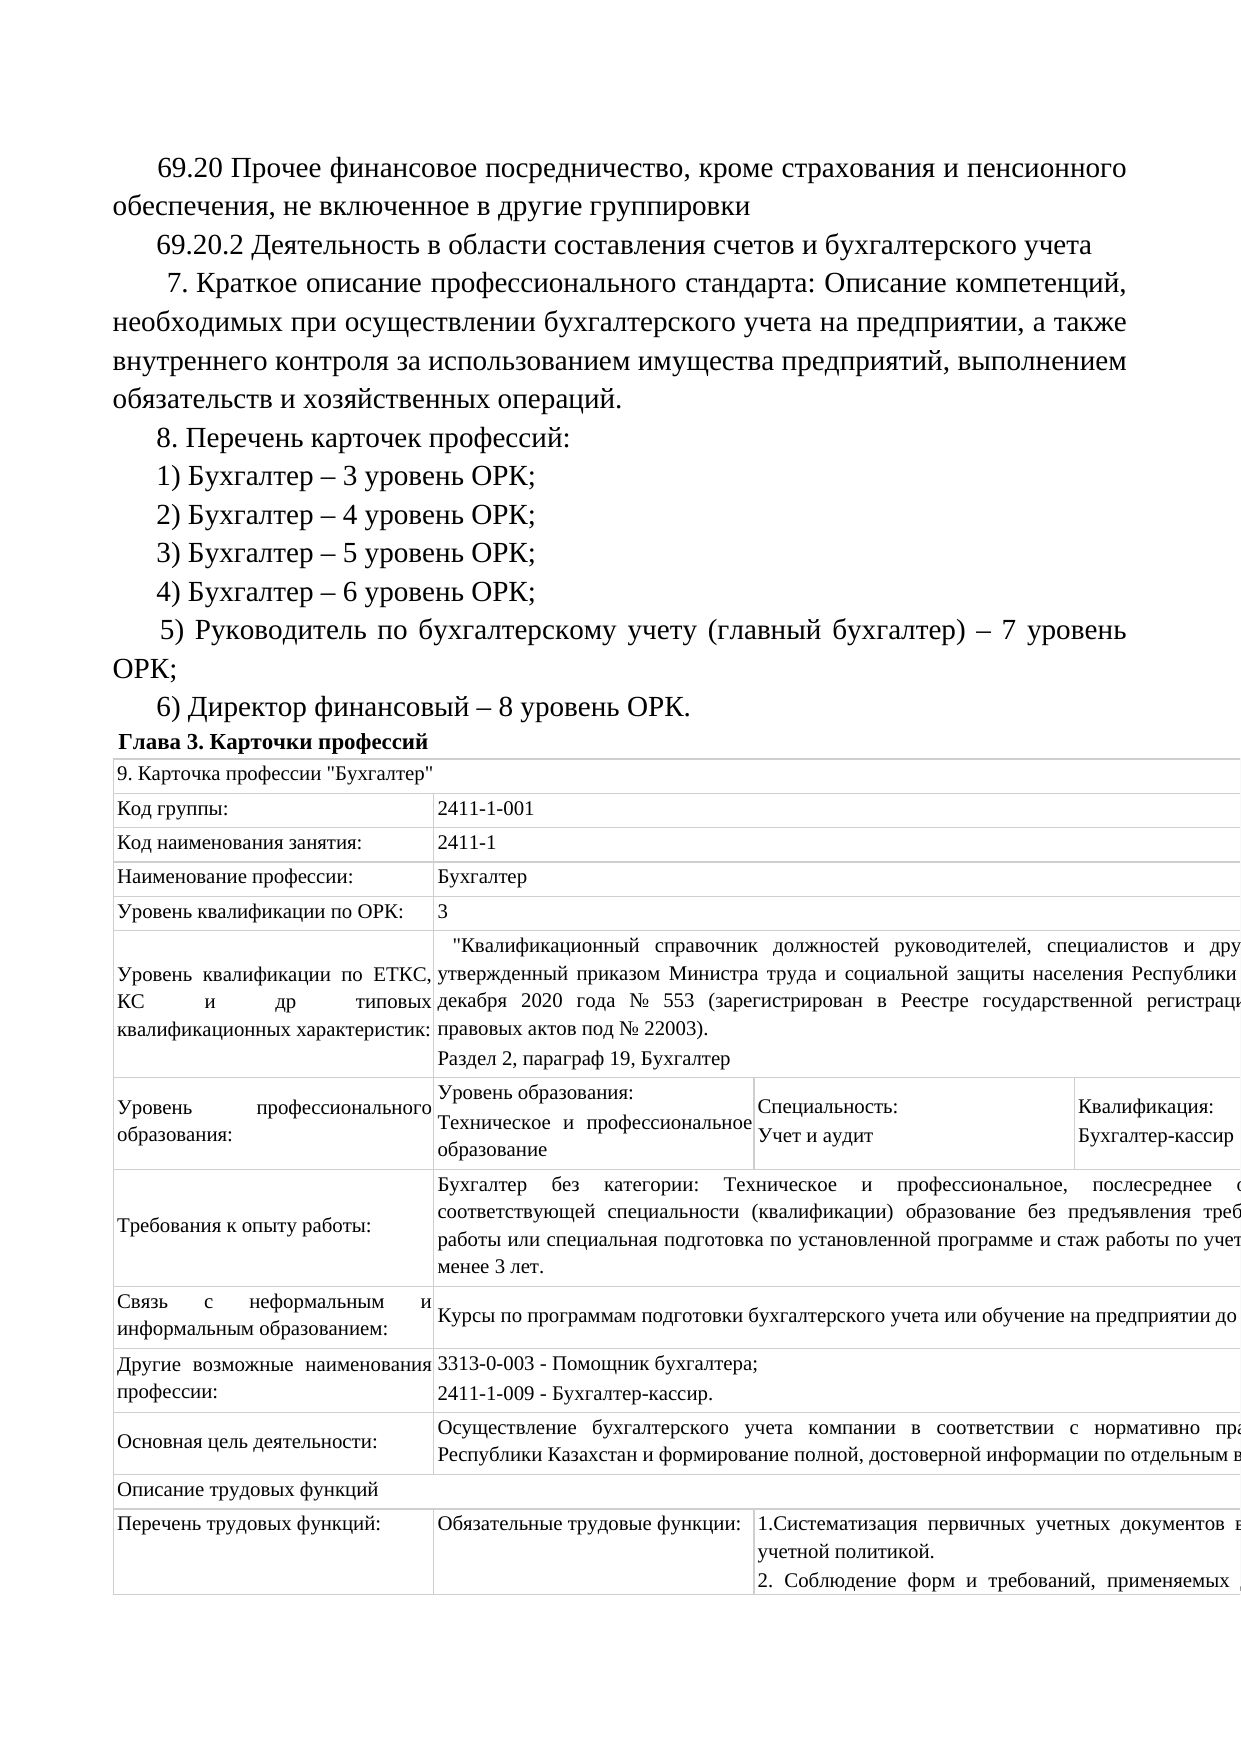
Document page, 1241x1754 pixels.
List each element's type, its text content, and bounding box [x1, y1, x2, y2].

table_cell 2411-1-001 [434, 794, 1240, 827]
table_cell Специальность: Учет и аудит [755, 1078, 1074, 1169]
text 7. Краткое описание профессионального стандарта: Описание компетенций, необходимых при осуществлении бухгалтерского учета на предприятии, а также внутреннего контроля за использованием имущества предприятий, выполнением обязательств и хозяйственных операций. [112, 266, 1128, 415]
table_cell 3 [434, 897, 1240, 930]
table_cell Код группы: [114, 794, 433, 827]
text 4) Бухгалтер – 6 уровень ОРК; [112, 574, 1128, 607]
text 5) Руководитель по бухгалтерскому учету (главный бухгалтер) – 7 уровень ОРК; [112, 612, 1128, 684]
table_cell Уровень профессионального образования: [114, 1078, 433, 1169]
table_cell Требования к опыту работы: [114, 1170, 433, 1286]
table_cell Курсы по программам подготовки бухгалтерского учета или обучение на предприятии до одного года. [434, 1287, 1240, 1348]
text 1) Бухгалтер – 3 уровень ОРК; [112, 458, 1128, 492]
table_cell Связь с неформальным и информальным образованием: [114, 1287, 433, 1348]
table_cell Уровень квалификации по ЕТКС, КС и др типовых квалификационных характеристик: [114, 931, 433, 1077]
text 8. Перечень карточек профессий: [112, 420, 1128, 453]
text 2) Бухгалтер – 4 уровень ОРК; [112, 497, 1128, 530]
table_cell Бухгалтер без категории: Техническое и профессиональное, послесреднее образование по соответствующей специальности (квалификации) образование без предъявления требований к стажу работы или специальная подготовка по установленной программе и стаж работы по учету и контролю не менее 3 лет. [434, 1170, 1240, 1286]
table_cell Уровень квалификации по ОРК: [114, 897, 433, 930]
table_cell Описание трудовых функций [114, 1475, 1240, 1508]
text 69.20 Прочее финансовое посредничество, кроме страхования и пенсионного обеспечения, не включенное в другие группировки [112, 150, 1128, 222]
table_cell 2411-1 [434, 828, 1240, 861]
table_cell Квалификация: Бухгалтер-кассир [1075, 1078, 1240, 1169]
table_cell Основная цель деятельности: [114, 1413, 433, 1474]
table_cell Бухгалтер [434, 863, 1240, 896]
table_cell Перечень трудовых функций: [114, 1510, 433, 1594]
table_header 9. Карточка профессии "Бухгалтер" [114, 760, 1240, 793]
text 6) Директор финансовый – 8 уровень ОРК. [112, 689, 1128, 723]
text Глава 3. Карточки профессий [112, 728, 1128, 754]
table_cell "Квалификационный справочник должностей руководителей, специалистов и других служащих", утвержденный приказом Министра труда и социальной защиты населения Республики Казахстан от 30 декабря 2020 года № 553 (зарегистрирован в Реестре государственной регистрации нормативных правовых актов под № 22003). Раздел 2, параграф 19, Бухгалтер [434, 931, 1240, 1077]
table_cell Уровень образования: Техническое и профессиональное образование [434, 1078, 753, 1169]
text 3) Бухгалтер – 5 уровень ОРК; [112, 535, 1128, 569]
table_cell Другие возможные наименования профессии: [114, 1349, 433, 1412]
table_cell 3313-0-003 - Помощник бухгалтера; 2411-1-009 - Бухгалтер-кассир. [434, 1349, 1240, 1412]
table_cell Наименование профессии: [114, 863, 433, 896]
table_cell Обязательные трудовые функции: [434, 1510, 753, 1594]
table_cell Осуществление бухгалтерского учета компании в соответствии с нормативно правовыми актами Республики Казахстан и формирование полной, достоверной информации по отдельным видам учета. [434, 1413, 1240, 1474]
text 69.20.2 Деятельность в области составления счетов и бухгалтерского учета [112, 227, 1128, 261]
table_cell Код наименования занятия: [114, 828, 433, 861]
